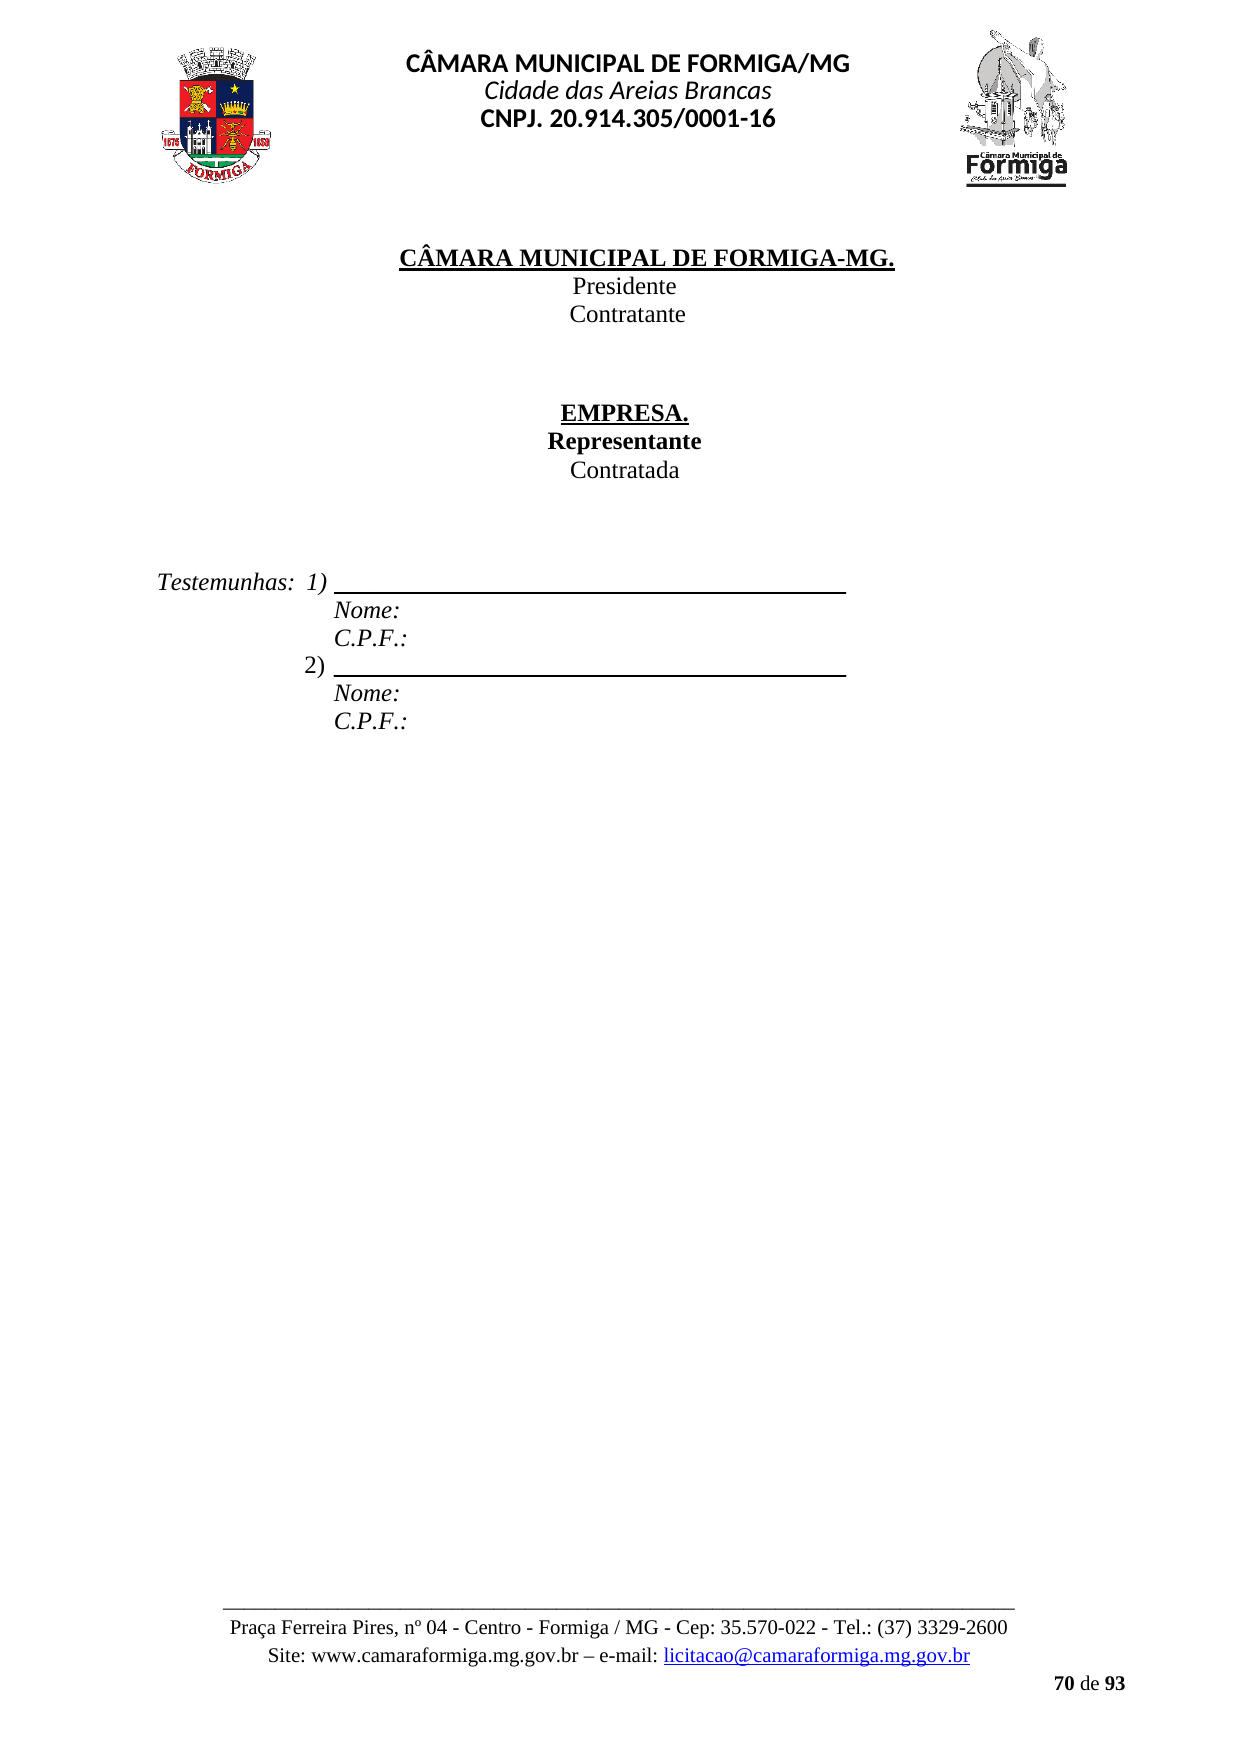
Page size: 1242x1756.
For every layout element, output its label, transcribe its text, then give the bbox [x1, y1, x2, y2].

text 2) _________________________________________ [304, 652, 1125, 679]
text C.P.F.: [334, 624, 1125, 652]
subtitle EMPRESA. [186, 399, 1063, 427]
text Nome: [334, 596, 1125, 624]
text Representante [185, 427, 1063, 455]
picture [138, 33, 296, 197]
subtitle CÂMARA MUNICIPAL DE FORMIGA-MG. [209, 244, 1084, 272]
text C.P.F.: [334, 707, 520, 735]
text Contratada [186, 455, 1063, 484]
text Contratante [502, 300, 747, 328]
picture [959, 30, 1067, 187]
text Nome: [334, 679, 520, 707]
text Testemunhas: 1) ______________________________________ [157, 568, 1125, 596]
text Presidente [502, 272, 747, 300]
